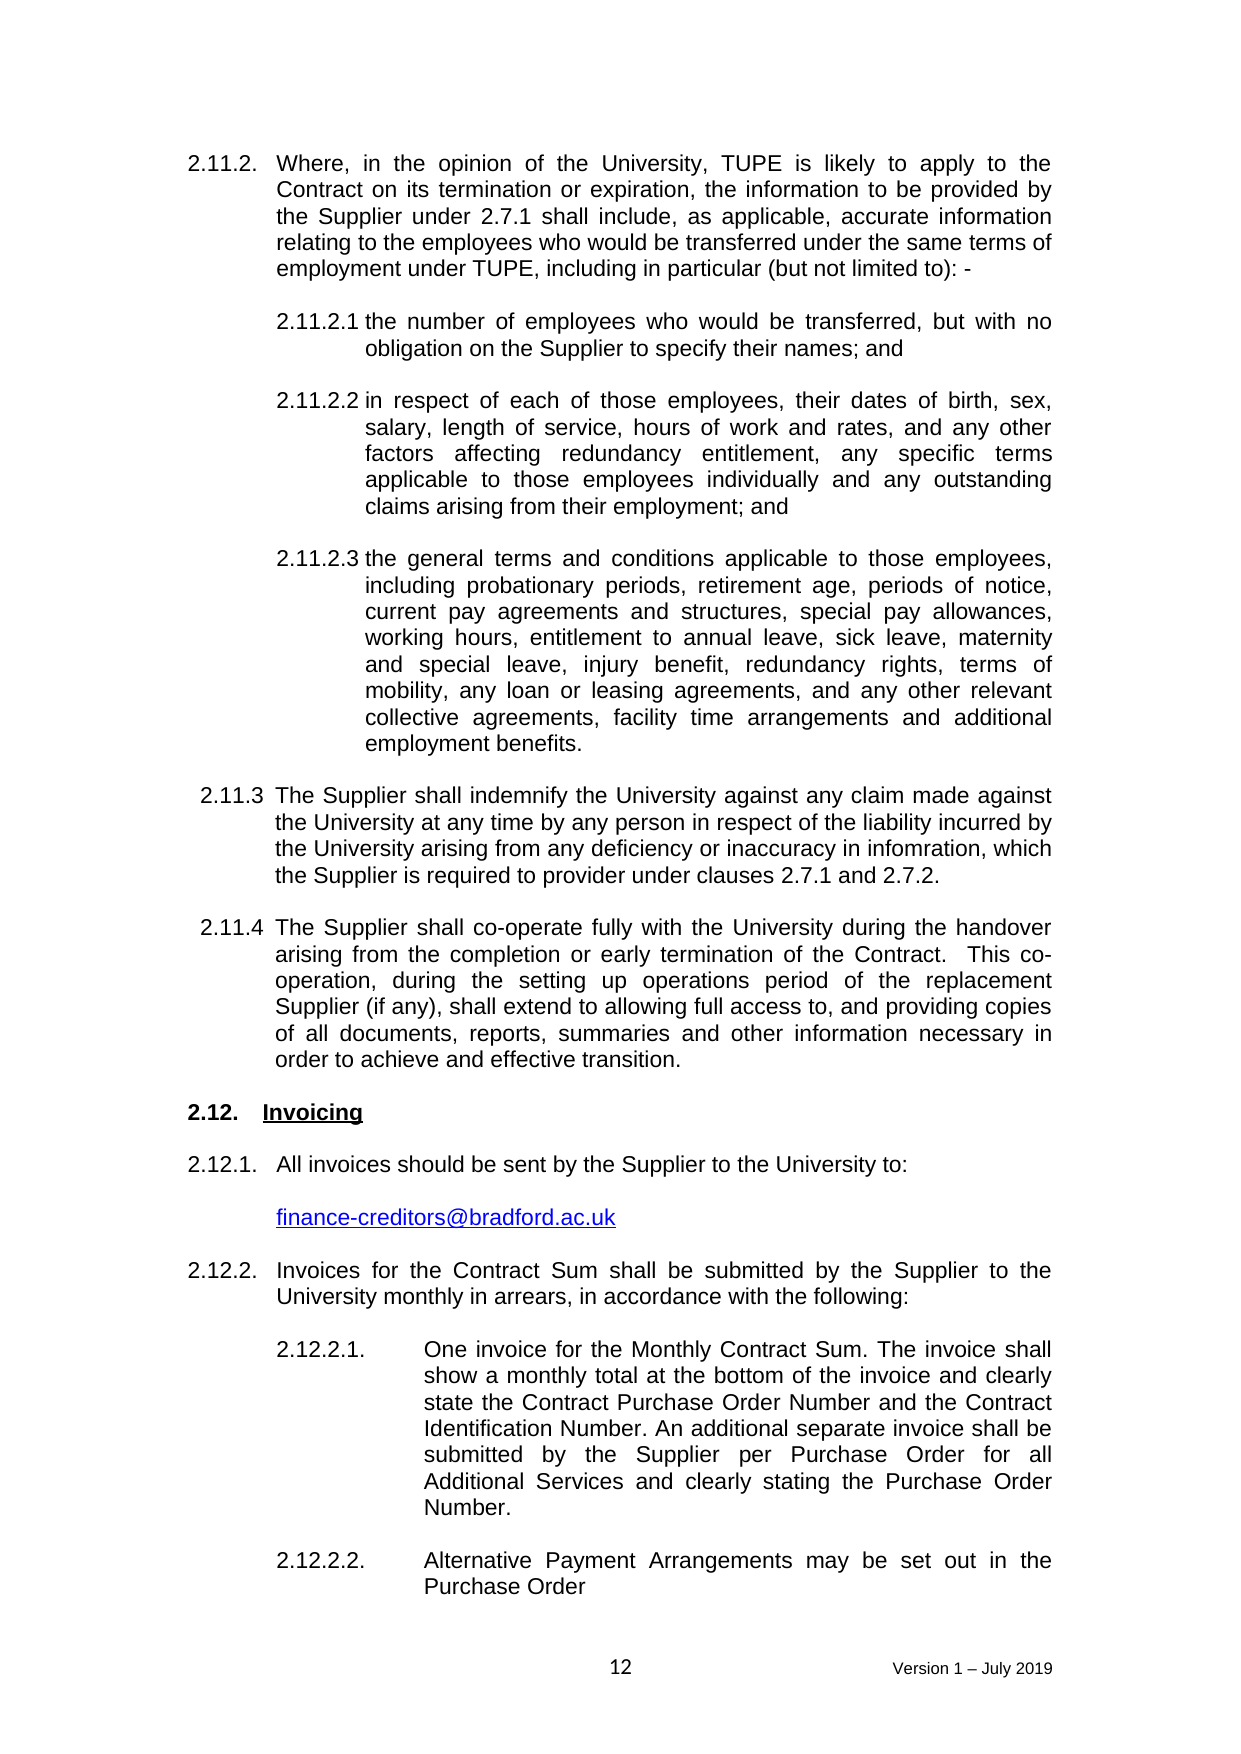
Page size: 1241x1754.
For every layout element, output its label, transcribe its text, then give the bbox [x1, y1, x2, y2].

list the number of employees who would be transferred, but with no obligation on the Supplier to specify their names; and [276, 308, 1053, 361]
list One invoice for the Monthly Contract Sum. The invoice shall show a monthly total at the bottom of the invoice and clearly state the Contract Purchase Order Number and the Contract Identification Number. An additional separate invoice shall be submitted by the Supplier per Purchase Order for all Additional Services and clearly stating the Purchase Order Number. [276, 1336, 1053, 1520]
text finance-creditors@bradford.ac.uk [276, 1204, 1053, 1231]
list Invoicing [187, 1099, 1053, 1125]
list the general terms and conditions applicable to those employees, including probationary periods, retirement age, periods of notice, current pay agreements and structures, special pay allowances, working hours, entitlement to annual leave, sick leave, maternity and special leave, injury benefit, redundancy rights, terms of mobility, any loan or leasing agreements, and any other relevant collective agreements, facility time arrangements and additional employment benefits. [276, 545, 1053, 756]
list Alternative Payment Arrangements may be set out in the Purchase Order [276, 1547, 1053, 1599]
list Invoices for the Contract Sum shall be submitted by the Supplier to the University monthly in arrears, in accordance with the following: [187, 1257, 1053, 1309]
list in respect of each of those employees, their dates of birth, sex, salary, length of service, hours of work and rates, and any other factors affecting redundancy entitlement, any specific terms applicable to those employees individually and any outstanding claims arising from their employment; and [276, 387, 1053, 519]
list All invoices should be sent by the Supplier to the University to: [187, 1151, 1053, 1178]
list Where, in the opinion of the University, TUPE is likely to apply to the Contract on its termination or expiration, the information to be provided by the Supplier under 2.7.1 shall include, as applicable, accurate information relating to the employees who would be transferred under the same terms of employment under TUPE, including in particular (but not limited to): - [187, 150, 1053, 282]
list The Supplier shall indemnify the University against any claim made against the University at any time by any person in respect of the liability incurred by the University arising from any deficiency or inaccuracy in infomration, which the Supplier is required to provider under clauses 2.7.1 and 2.7.2. [200, 782, 1053, 888]
list The Supplier shall co-operate fully with the University during the handover arising from the completion or early termination of the Contract. This co-operation, during the setting up operations period of the replacement Supplier (if any), shall extend to allowing full access to, and providing copies of all documents, reports, summaries and other information necessary in order to achieve and effective transition. [200, 914, 1053, 1072]
